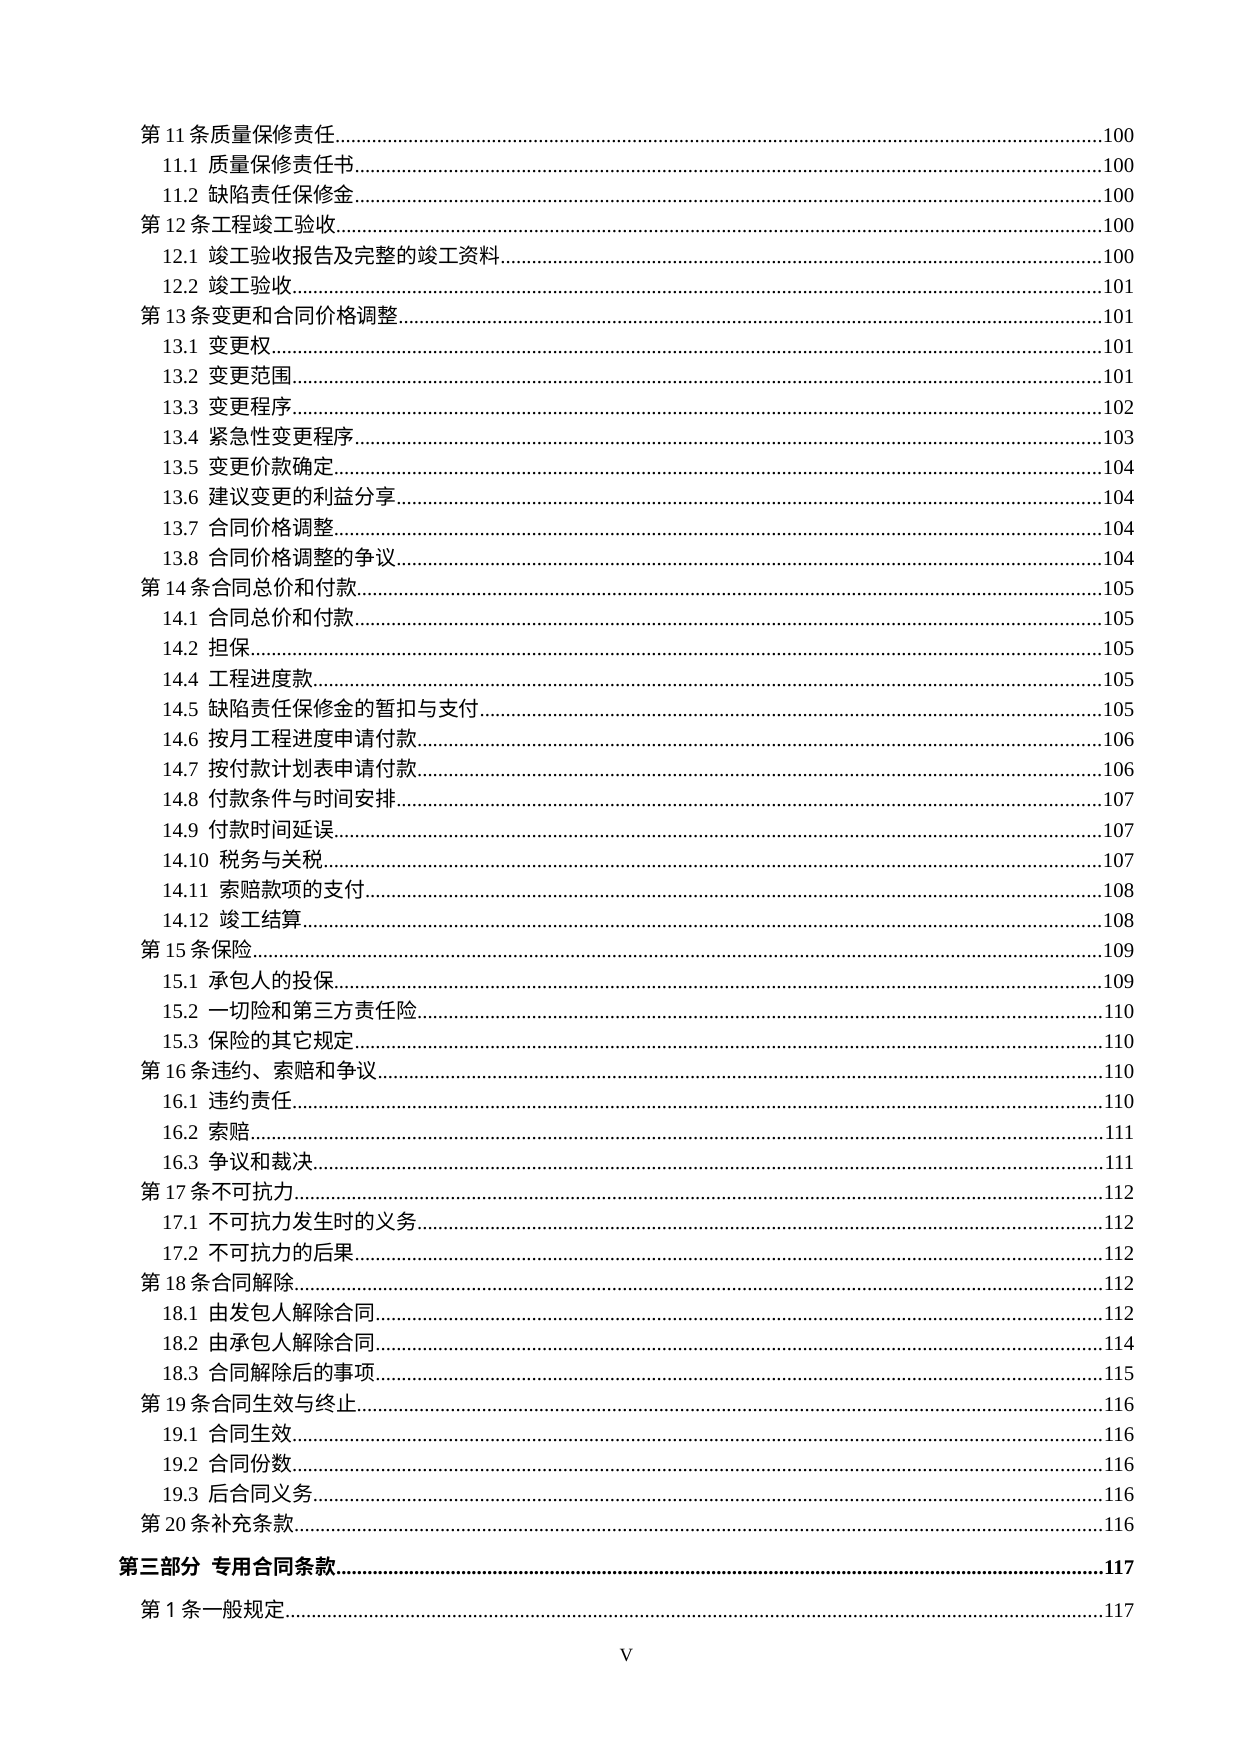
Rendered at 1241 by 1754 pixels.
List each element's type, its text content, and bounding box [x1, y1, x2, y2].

text 18.2 由承包人解除合同 114 [162, 1326, 1134, 1357]
text 13.4 紧急性变更程序 103 [162, 420, 1134, 450]
text 14.9 付款时间延误 107 [162, 813, 1134, 843]
text 第18条合同解除 112 [140, 1266, 1134, 1296]
text 14.2 担保 105 [162, 632, 1134, 662]
text 19.2 合同份数 116 [162, 1447, 1134, 1477]
text 12.2 竣工验收 101 [162, 269, 1134, 299]
text 12.1 竣工验收报告及完整的竣工资料 100 [162, 239, 1134, 269]
text 14.11 索赔款项的支付 108 [162, 873, 1134, 903]
text 15.1 承包人的投保 109 [162, 964, 1134, 994]
text 14.12 竣工结算 108 [162, 903, 1134, 934]
text 13.6 建议变更的利益分享 104 [162, 481, 1134, 511]
text 13.8 合同价格调整的争议 104 [162, 541, 1134, 571]
text 第12条工程竣工验收 100 [140, 209, 1134, 239]
text 14.10 税务与关税 107 [162, 843, 1134, 873]
text 第1条一般规定 117 [140, 1593, 1134, 1623]
text 15.2 一切险和第三方责任险 110 [162, 994, 1134, 1024]
text 第20条补充条款 116 [140, 1508, 1134, 1538]
text 18.3 合同解除后的事项 115 [162, 1357, 1134, 1387]
text 11.2 缺陷责任保修金 100 [162, 178, 1134, 209]
text 18.1 由发包人解除合同 112 [162, 1296, 1134, 1326]
text 第三部分 专用合同条款 117 [118, 1550, 1134, 1581]
text 14.8 付款条件与时间安排 107 [162, 783, 1134, 813]
text 13.3 变更程序 102 [162, 390, 1134, 420]
text 14.6 按月工程进度申请付款 106 [162, 722, 1134, 752]
text 11.1 质量保修责任书 100 [162, 148, 1134, 178]
text 13.2 变更范围 101 [162, 360, 1134, 390]
text 14.5 缺陷责任保修金的暂扣与支付 105 [162, 692, 1134, 722]
text 第16条违约、索赔和争议 110 [140, 1054, 1134, 1085]
text 14.4 工程进度款 105 [162, 662, 1134, 692]
text 第17条不可抗力 112 [140, 1175, 1134, 1206]
text 16.2 索赔 111 [162, 1115, 1134, 1145]
text 19.1 合同生效 116 [162, 1417, 1134, 1447]
text 第15条保险 109 [140, 934, 1134, 964]
text 19.3 后合同义务 116 [162, 1477, 1134, 1508]
text 第19条合同生效与终止 116 [140, 1387, 1134, 1417]
text 13.7 合同价格调整 104 [162, 511, 1134, 541]
text 17.1 不可抗力发生时的义务 112 [162, 1206, 1134, 1236]
text 16.3 争议和裁决 111 [162, 1145, 1134, 1175]
text 14.1 合同总价和付款 105 [162, 601, 1134, 632]
text 13.1 变更权 101 [162, 329, 1134, 360]
text 13.5 变更价款确定 104 [162, 450, 1134, 481]
text 17.2 不可抗力的后果 112 [162, 1236, 1134, 1266]
text 15.3 保险的其它规定 110 [162, 1024, 1134, 1054]
text 14.7 按付款计划表申请付款 106 [162, 752, 1134, 783]
text 第11条质量保修责任 100 [140, 118, 1134, 148]
text 16.1 违约责任 110 [162, 1085, 1134, 1115]
text 第14条合同总价和付款 105 [140, 571, 1134, 601]
text 第13条变更和合同价格调整 101 [140, 299, 1134, 329]
